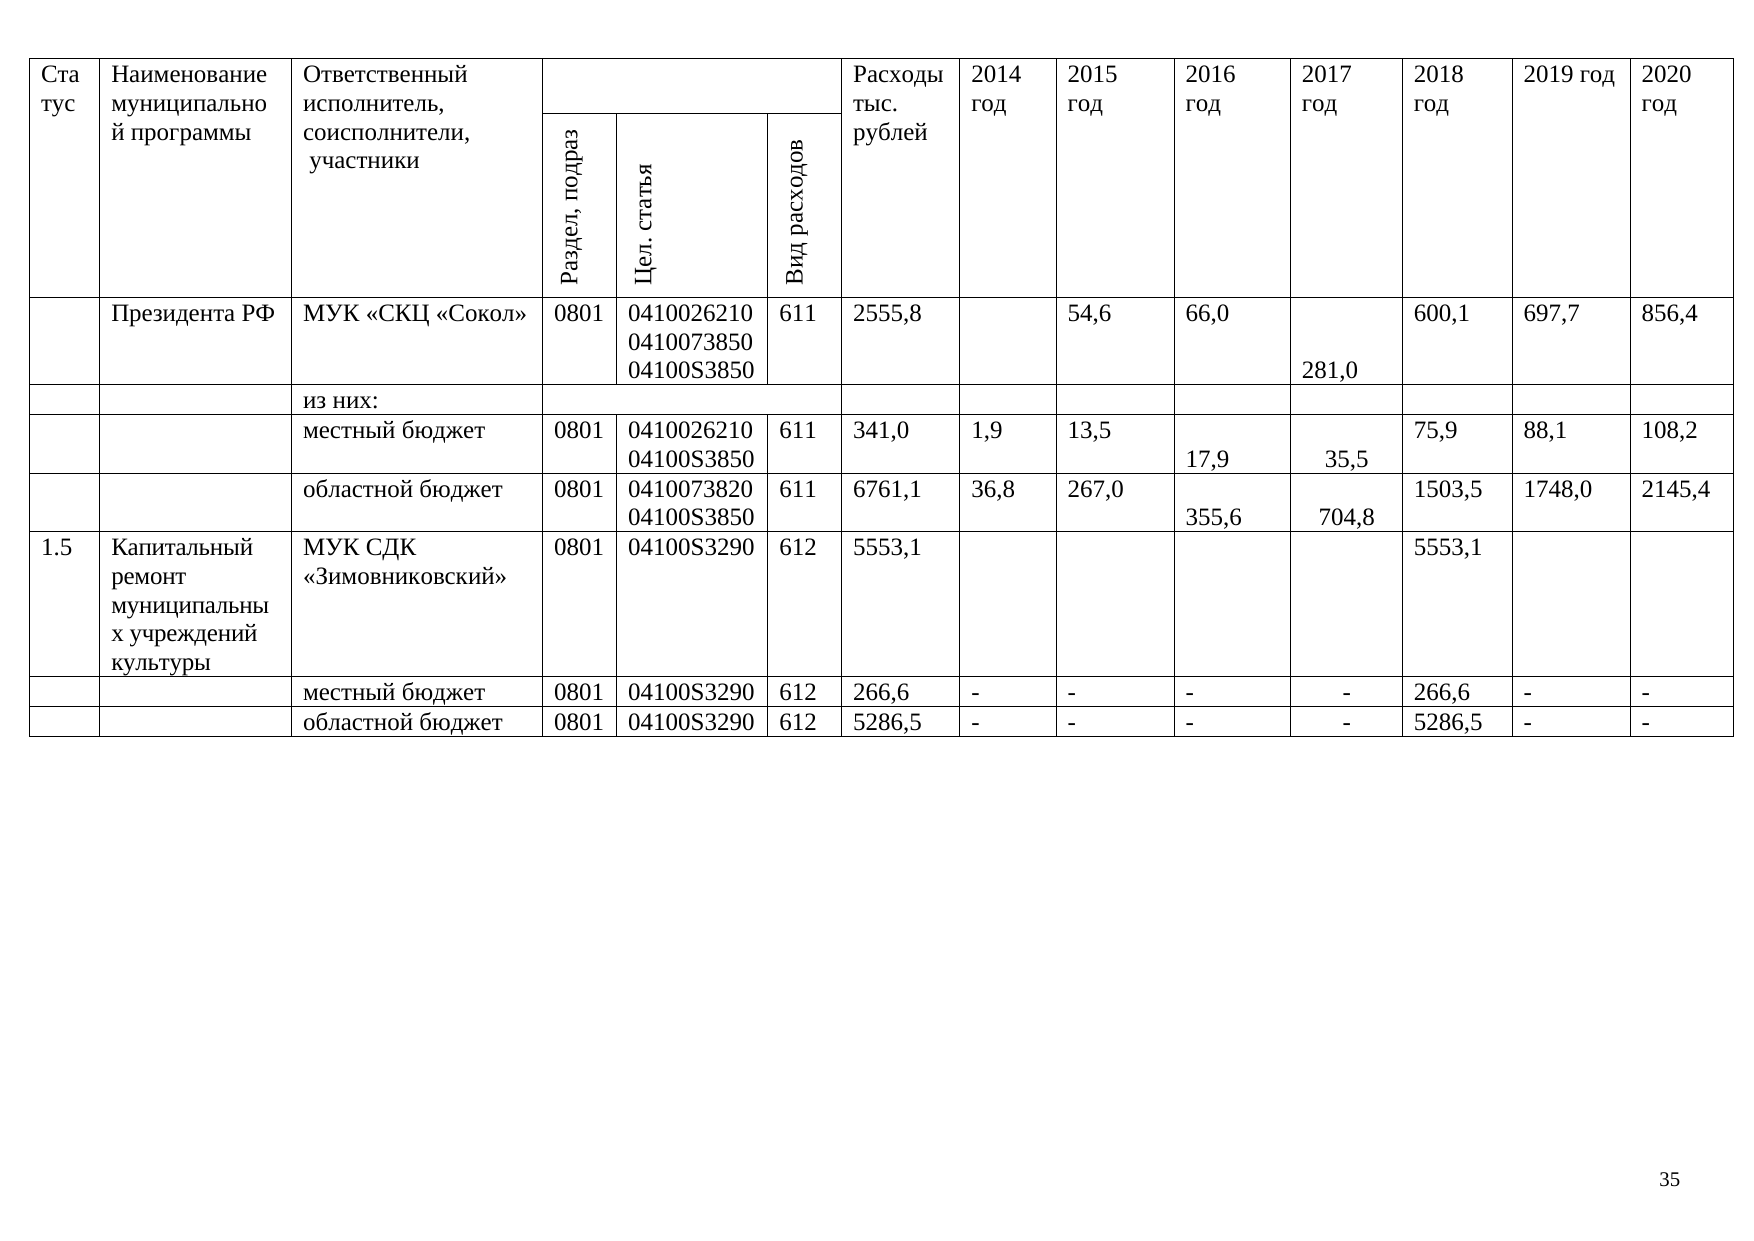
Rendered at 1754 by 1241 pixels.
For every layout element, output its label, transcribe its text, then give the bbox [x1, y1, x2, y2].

table_cell 0801 [543, 298, 616, 384]
table_cell [1175, 385, 1290, 414]
table_cell 54,6 [1057, 298, 1174, 384]
table_cell [1403, 385, 1512, 414]
table_cell 04100S3290 [617, 677, 767, 706]
table_cell 88,1 [1513, 415, 1630, 473]
table_cell 1,9 [960, 415, 1056, 473]
table_cell 0801 [543, 677, 616, 706]
table_cell 04100S3290 [617, 532, 767, 676]
table_cell 36,8 [960, 474, 1056, 531]
table_cell областной бюджет [292, 474, 542, 531]
table_cell [100, 707, 291, 736]
table_cell [1057, 385, 1174, 414]
table_cell [30, 415, 99, 473]
table_cell 0801 [543, 415, 616, 473]
table_cell [1057, 532, 1174, 676]
table_cell областной бюджет [292, 707, 542, 736]
table_cell [842, 385, 959, 414]
table_cell [1513, 385, 1630, 414]
table_cell 6761,1 [842, 474, 959, 531]
table_cell 108,2 [1631, 415, 1733, 473]
table_cell 5286,5 [842, 707, 959, 736]
table_cell 612 [768, 707, 841, 736]
table_header 2015 год [1057, 59, 1174, 297]
table_cell - [1631, 707, 1733, 736]
table_header 2019 год [1513, 59, 1630, 297]
table_cell МУК «СКЦ «Сокол» [292, 298, 542, 384]
table_cell - [1631, 677, 1733, 706]
table_header 2016 год [1175, 59, 1290, 297]
table_cell 0801 [543, 532, 616, 676]
table_cell - [960, 677, 1056, 706]
table_header Расходы тыс. рублей [842, 59, 959, 297]
table_cell 13,5 [1057, 415, 1174, 473]
table_header 2017 год [1291, 59, 1402, 297]
table_cell Вид расходов [768, 114, 841, 297]
table_cell 35,5 [1291, 415, 1402, 473]
table_cell [100, 415, 291, 473]
table_cell 0410026210 04100S3850 [617, 415, 767, 473]
table_cell - [1175, 677, 1290, 706]
table_cell 0801 [543, 474, 616, 531]
table_cell 1.5 [30, 532, 99, 676]
table_cell 1748,0 [1513, 474, 1630, 531]
table_cell [100, 474, 291, 531]
table_cell 611 [768, 474, 841, 531]
table_cell [30, 707, 99, 736]
table_cell [960, 385, 1056, 414]
table_header 2014 год [960, 59, 1056, 297]
table_cell [30, 677, 99, 706]
table_cell - [960, 707, 1056, 736]
table_header Ответственный исполнитель, соисполнители, участники [292, 59, 542, 297]
table_cell - [1513, 677, 1630, 706]
table_cell [100, 677, 291, 706]
table_cell - [1291, 707, 1402, 736]
table_cell 5286,5 [1403, 707, 1512, 736]
table_cell [1175, 532, 1290, 676]
table_cell местный бюджет [292, 677, 542, 706]
table_cell 281,0 [1291, 298, 1402, 384]
table_cell 5553,1 [842, 532, 959, 676]
table_cell [960, 532, 1056, 676]
table_cell 611 [768, 298, 841, 384]
table_cell 341,0 [842, 415, 959, 473]
table_header Статус [30, 59, 99, 297]
table_cell 0410073820 04100S3850 [617, 474, 767, 531]
table_cell [1631, 385, 1733, 414]
table_cell местный бюджет [292, 415, 542, 473]
table_header Наименование муниципальной программы [100, 59, 291, 297]
table_cell Раздел, подраз [543, 114, 616, 297]
table_cell 66,0 [1175, 298, 1290, 384]
table_cell 611 [768, 415, 841, 473]
table_cell [1631, 532, 1733, 676]
table_cell [30, 474, 99, 531]
table_cell 0410026210 0410073850 04100S3850 [617, 298, 767, 384]
table_cell - [1175, 707, 1290, 736]
table_cell 2555,8 [842, 298, 959, 384]
table_cell [960, 298, 1056, 384]
table_cell 1503,5 [1403, 474, 1512, 531]
table_cell 856,4 [1631, 298, 1733, 384]
table_cell 355,6 [1175, 474, 1290, 531]
table_cell [30, 385, 99, 414]
table_cell - [1513, 707, 1630, 736]
table_cell 5553,1 [1403, 532, 1512, 676]
table_cell 04100S3290 [617, 707, 767, 736]
table_header 2018 год [1403, 59, 1512, 297]
table_header 2020 год [1631, 59, 1733, 297]
table_cell 697,7 [1513, 298, 1630, 384]
table_cell - [1057, 707, 1174, 736]
table_cell - [1291, 677, 1402, 706]
table_cell [543, 385, 841, 414]
table_cell 75,9 [1403, 415, 1512, 473]
table_cell 0801 [543, 707, 616, 736]
table_cell 612 [768, 532, 841, 676]
table_cell [100, 385, 291, 414]
table_cell Цел. статья [617, 114, 767, 297]
table_cell 600,1 [1403, 298, 1512, 384]
table_cell 266,6 [1403, 677, 1512, 706]
table_cell Капитальный ремонт муниципальных учреждений культуры [100, 532, 291, 676]
table_cell [1291, 532, 1402, 676]
table_cell 17,9 [1175, 415, 1290, 473]
table_cell 704,8 [1291, 474, 1402, 531]
table_header [543, 59, 841, 113]
table_cell [1291, 385, 1402, 414]
table_cell из них: [292, 385, 542, 414]
table_cell [1513, 532, 1630, 676]
table_cell 612 [768, 677, 841, 706]
table_cell - [1057, 677, 1174, 706]
table_cell 267,0 [1057, 474, 1174, 531]
table_cell 2145,4 [1631, 474, 1733, 531]
table_cell 266,6 [842, 677, 959, 706]
table_cell МУК СДК «Зимовниковский» [292, 532, 542, 676]
